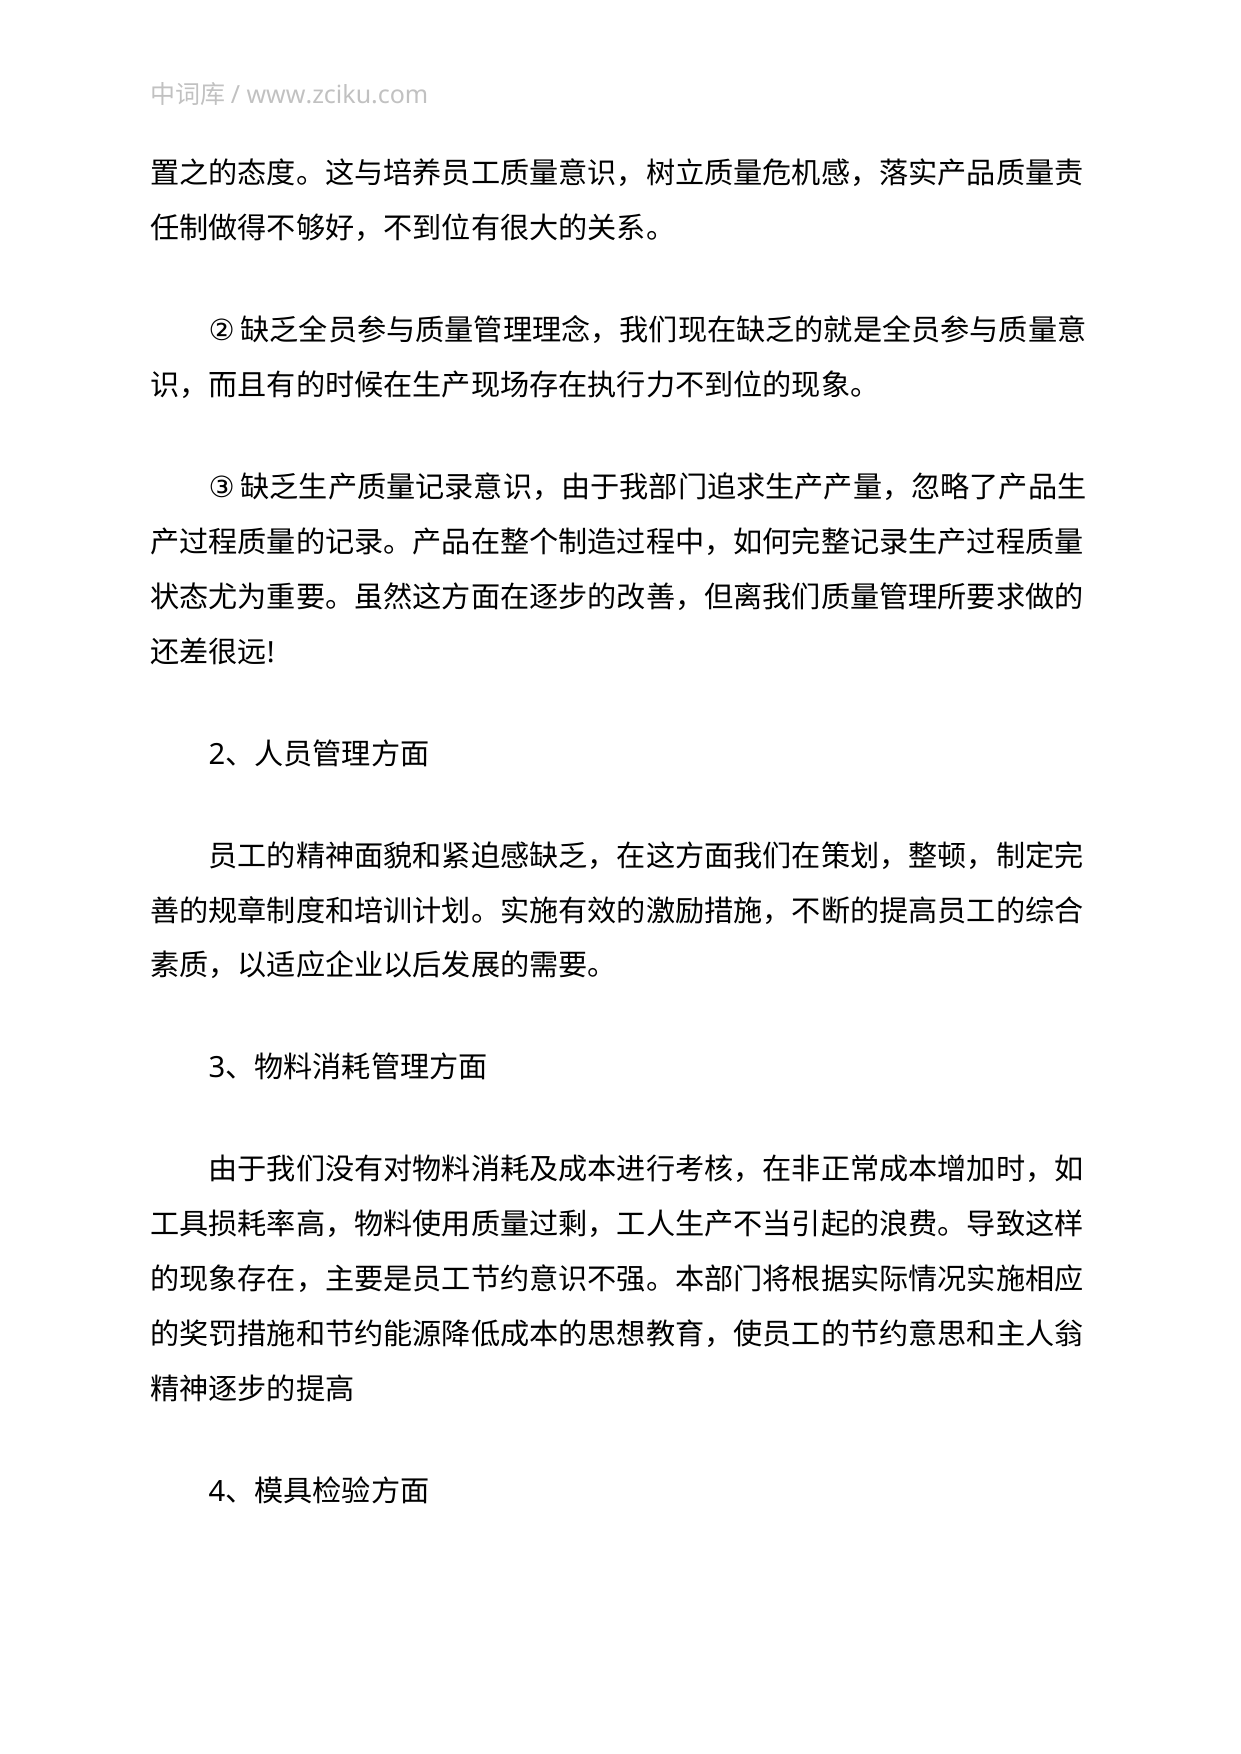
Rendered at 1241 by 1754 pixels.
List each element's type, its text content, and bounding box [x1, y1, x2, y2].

text 由于我们没有对物料消耗及成本进行考核，在非正常成本增加时，如工具损耗率高，物料使用质量过剩，工人生产不当引起的浪费。导致这样的现象存在，主要是员工节约意识不强。本部门将根据实际情况实施相应的奖罚措施和节约能源降低成本的思想教育，使员工的节约意思和主人翁精神逐步的提高 [150, 1146, 1090, 1408]
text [150, 150, 1090, 247]
text 4、模具检验方面 [150, 1467, 1090, 1509]
text 2、人员管理方面 [150, 730, 1090, 773]
text 员工的精神面貌和紧迫感缺乏，在这方面我们在策划，整顿，制定完善的规章制度和培训计划。实施有效的激励措施，不断的提高员工的综合素质，以适应企业以后发展的需要。 [150, 832, 1090, 984]
text ③缺乏生产质量记录意识，由于我部门追求生产产量，忽略了产品生产过程质量的记录。产品在整个制造过程中，如何完整记录生产过程质量状态尤为重要。虽然这方面在逐步的改善，但离我们质量管理所要求做的还差很远! [150, 463, 1090, 671]
text ②缺乏全员参与质量管理理念，我们现在缺乏的就是全员参与质量意识，而且有的时候在生产现场存在执行力不到位的现象。 [150, 307, 1090, 404]
text 3、物料消耗管理方面 [150, 1044, 1090, 1086]
